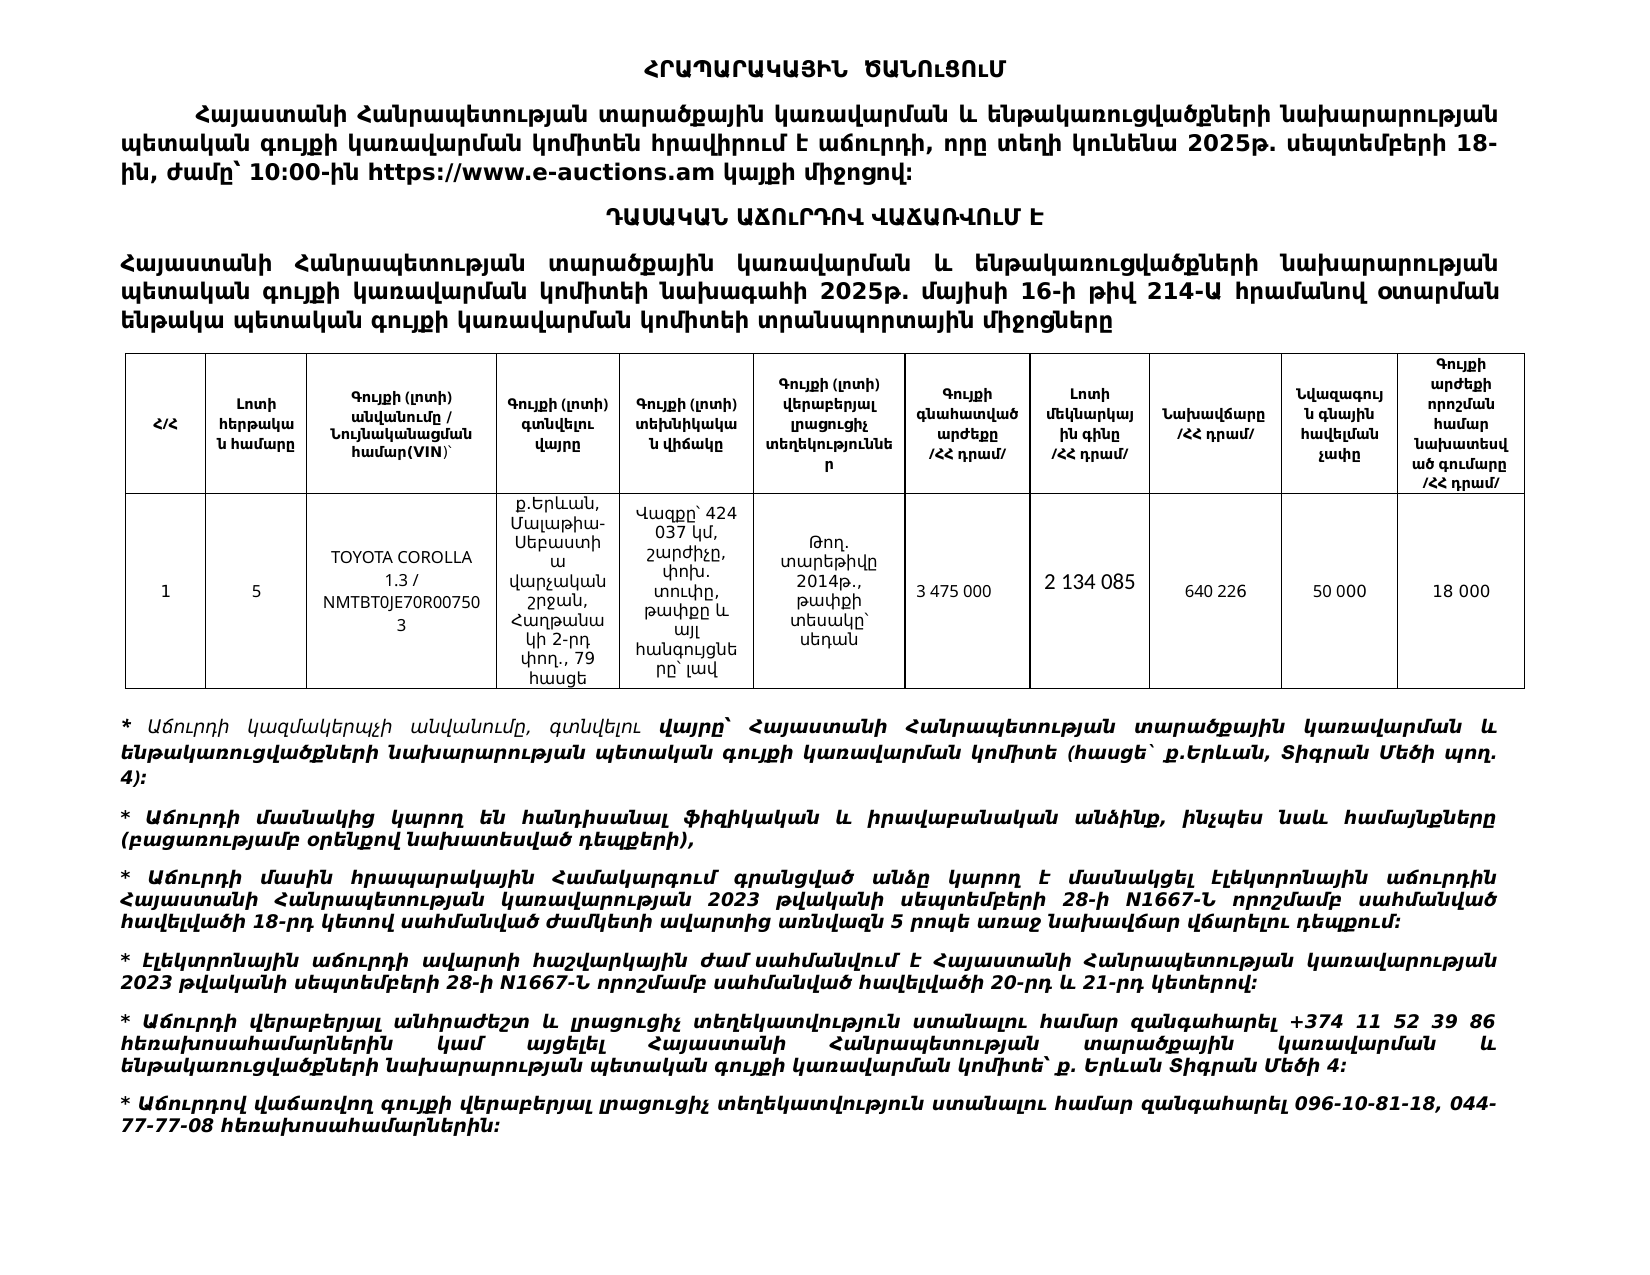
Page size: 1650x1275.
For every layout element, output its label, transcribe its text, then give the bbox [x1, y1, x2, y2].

text * Աճուրդի վերաբերյալ անհրաժեշտ և լրացուցիչ տեղեկատվություն ստանալու համար զանգահարել +374 11 52 39 86 հեռախոսահամարներին կամ այցելել Հայաստանի Հանրապետության տարածքային կառավարման և ենթակառուցվածքների նախարարության պետական գույքի կառավարման կոմիտե՝ ք․ Երևան Տիգրան Մեծի 4։ [120, 1011, 1500, 1077]
text * Աճուրդի մասին հրապարակային Համակարգում գրանցված անձը կարող է մասնակցել էլեկտրոնային աճուրդին Հայաստանի Հանրապետության կառավարության 2023 թվականի սեպտեմբերի 28-ի N1667-Ն որոշմամբ սահմանված հավելվածի 18-րդ կետով սահմանված ժամկետի ավարտից առնվազն 5 րոպե առաջ նախավճար վճարելու դեպքում: [120, 867, 1500, 933]
table_cell Վազքը՝ 424 037 կմ, շարժիչը, փոխ. տուփը, թափքը և այլ հանգույցները՝ լավ [620, 494, 753, 688]
text * էլեկտրոնային աճուրդի ավարտի հաշվարկային ժամ սահմանվում է Հայաստանի Հանրապետության կառավարության 2023 թվականի սեպտեմբերի 28-ի N1667-Ն որոշմամբ սահմանված հավելվածի 20-րդ և 21-րդ կետերով: [120, 949, 1500, 994]
table_header Գույքի գնահատված արժեքը /ՀՀ դրամ/ [906, 354, 1029, 493]
table_header Գույքի (լոտի) վերաբերյալ լրացուցիչ տեղեկություններ [754, 354, 904, 493]
text Հայաստանի Հանրապետության տարածքային կառավարման և ենթակառուցվածքների նախարարության պետական գույքի կառավարման կոմիտեն հրավիրում է աճուրդի, որը տեղի կունենա 2025թ. սեպտեմբերի 18-ին, ժամը՝ 10։00-ին https://www.e-auctions.am կայքի միջոցով։ [120, 102, 1500, 186]
table_cell 2 134 085 [1031, 494, 1149, 688]
table_header Գույքի (լոտի) տեխնիկական վիճակը [620, 354, 753, 493]
table_header Լոտի մեկնարկային գինը /ՀՀ դրամ/ [1031, 354, 1149, 493]
table_cell 5 [206, 494, 306, 688]
table_header Լոտի հերթական համարը [206, 354, 306, 493]
table_cell TOYOTA COROLLA 1.3 / NMTBT0JE70R007503 [307, 494, 496, 688]
table_header Գույքի (լոտի) գտնվելու վայրը [497, 354, 619, 493]
text * Աճուրդի կազմակերպչի անվանումը, գտնվելու վայրը՝ Հայաստանի Հանրապետության տարածքային կառավարման և ենթակառուցվածքների նախարարության պետական գույքի կառավարման կոմիտե (հասցե` ք.Երևան, Տիգրան Մեծի պող. 4)։ [120, 713, 1500, 790]
table_header Նախավճարը /ՀՀ դրամ/ [1150, 354, 1281, 493]
table_header Գույքի (լոտի) անվանումը / Նույնականացման համար(VIN)՝ [307, 354, 496, 493]
table_cell 50 000 [1282, 494, 1397, 688]
table_header Գույքի արժեքի որոշման համար նախատեսված գումարը /ՀՀ դրամ/ [1398, 354, 1524, 493]
text * Աճուրդով վաճառվող գույքի վերաբերյալ լրացուցիչ տեղեկատվություն ստանալու համար զանգահարել 096-10-81-18, 044-77-77-08 հեռախոսահամարներին։ [120, 1093, 1500, 1137]
text ՀՐԱՊԱՐԱԿԱՅԻՆ ԾԱՆՈւՑՈւՄ [150, 56, 1500, 83]
text ԴԱՍԱԿԱՆ ԱՃՈւՐԴՈՎ ՎԱՃԱՌՎՈւՄ Է [150, 204, 1500, 231]
table_header Նվազագույն գնային հավելման չափը [1282, 354, 1397, 493]
text * Աճուրդի մասնակից կարող են հանդիսանալ ֆիզիկական և իրավաբանական անձինք, ինչպես նաև համայնքները (բացառությամբ օրենքով նախատեսված դեպքերի), [120, 807, 1500, 851]
table_cell 18 000 [1398, 494, 1524, 688]
table_cell Թող․ տարեթիվը 2014թ․, թափքի տեսակը՝ սեդան [754, 494, 904, 688]
table_cell 3 475 000 [906, 494, 1029, 688]
table_cell ք․Երևան, Մալաթիա- Սեբաստիա վարչական շրջան, Հաղթանակի 2-րդ փող․, 79 հասցե [497, 494, 619, 688]
table_cell 1 [126, 494, 205, 688]
table_cell 640 226 [1150, 494, 1281, 688]
table_header Հ/Հ [126, 354, 205, 493]
text Հայաստանի Հանրապետության տարածքային կառավարման և ենթակառուցվածքների նախարարության պետական գույքի կառավարման կոմիտեի նախագահի 2025թ․ մայիսի 16-ի թիվ 214-Ա հրամանով օտարման ենթակա պետական գույքի կառավարման կոմիտեի տրանսպորտային միջոցները [120, 250, 1500, 334]
